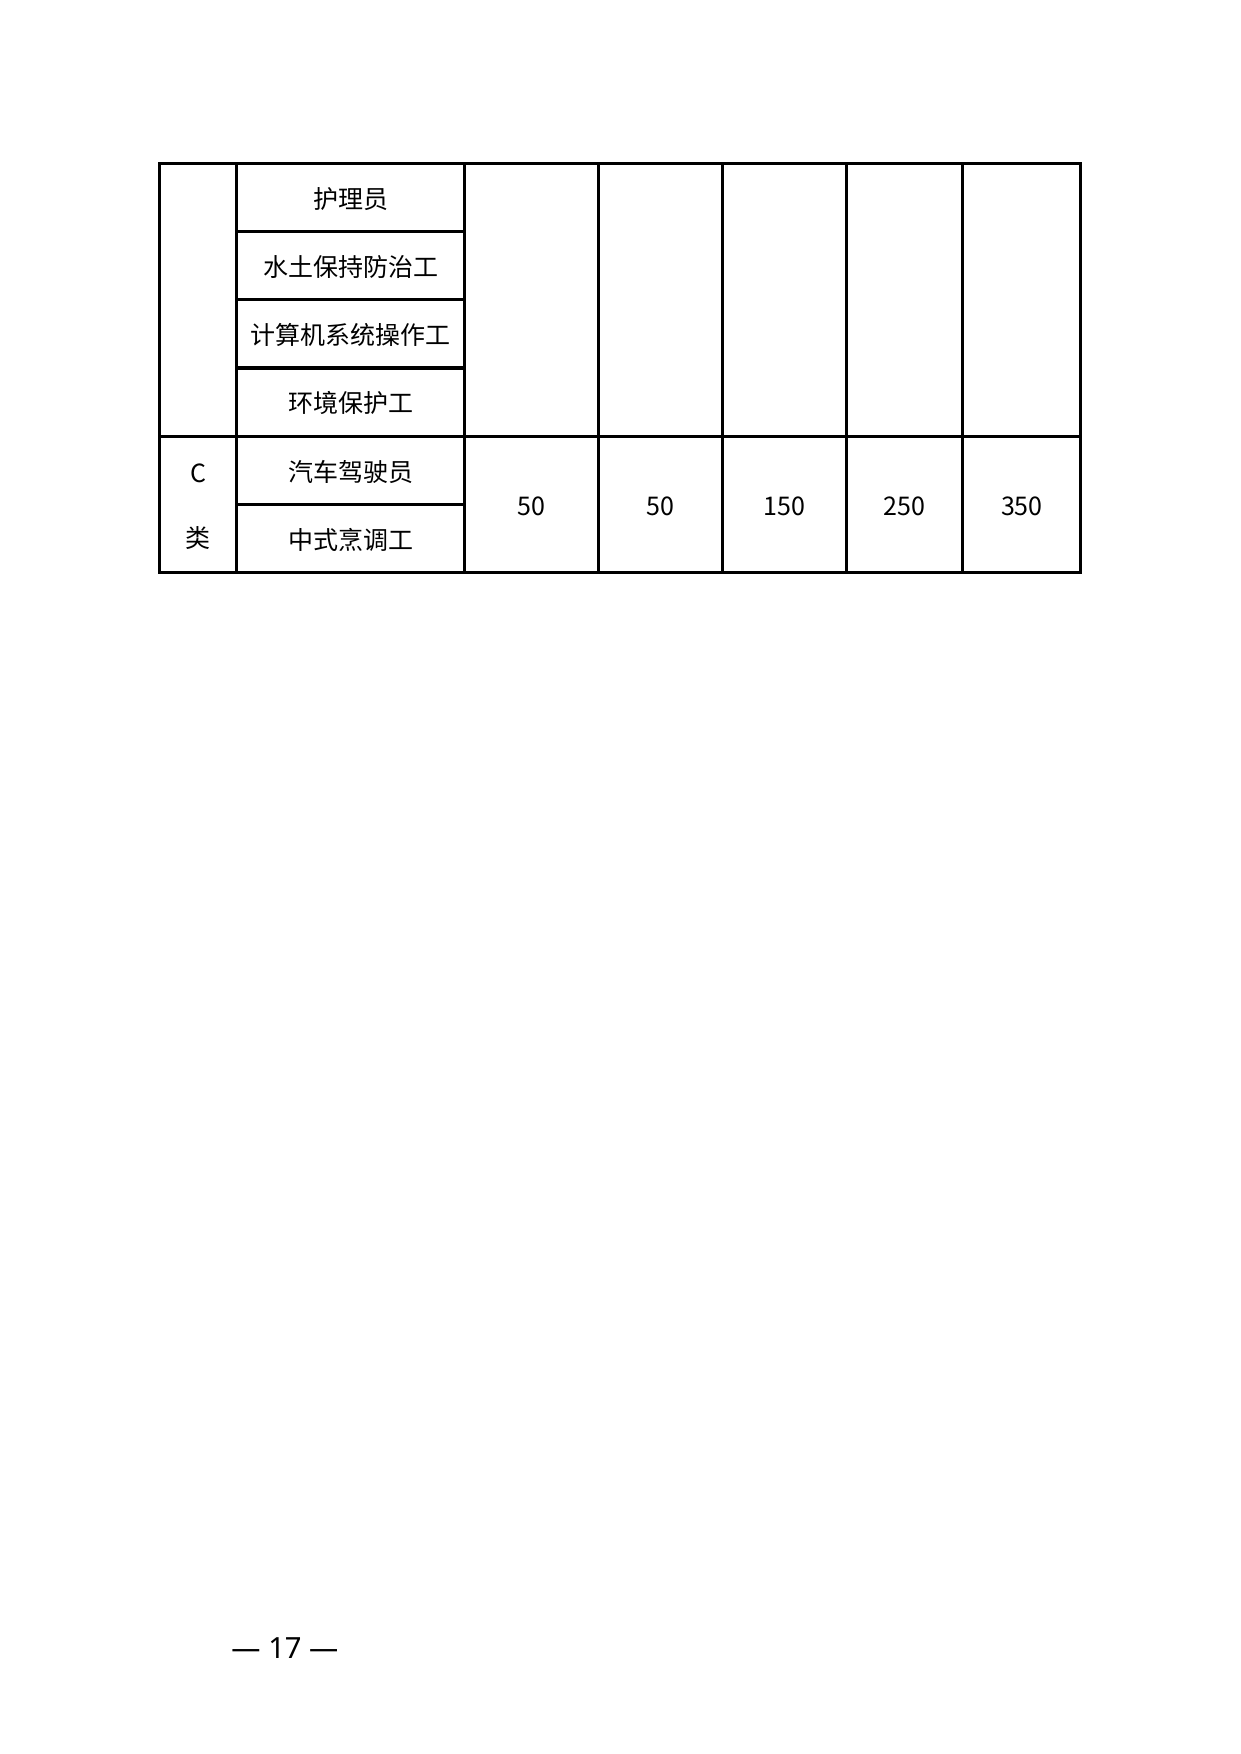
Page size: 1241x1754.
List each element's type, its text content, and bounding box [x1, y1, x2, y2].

table_cell 环境保护工 [238, 370, 463, 434]
table_cell 250 [848, 438, 961, 571]
table_cell 中式烹调工 [238, 506, 463, 571]
table_cell C 类 [161, 438, 235, 571]
table_cell 汽车驾驶员 [238, 438, 463, 503]
table_cell 150 [724, 438, 845, 571]
table_cell 50 [600, 438, 721, 571]
table_cell 护理员 [238, 165, 463, 230]
table_cell 计算机系统操作工 [238, 301, 463, 366]
table_cell 水土保持防治工 [238, 233, 463, 298]
table_cell 350 [964, 438, 1079, 571]
table_cell 50 [466, 438, 597, 571]
